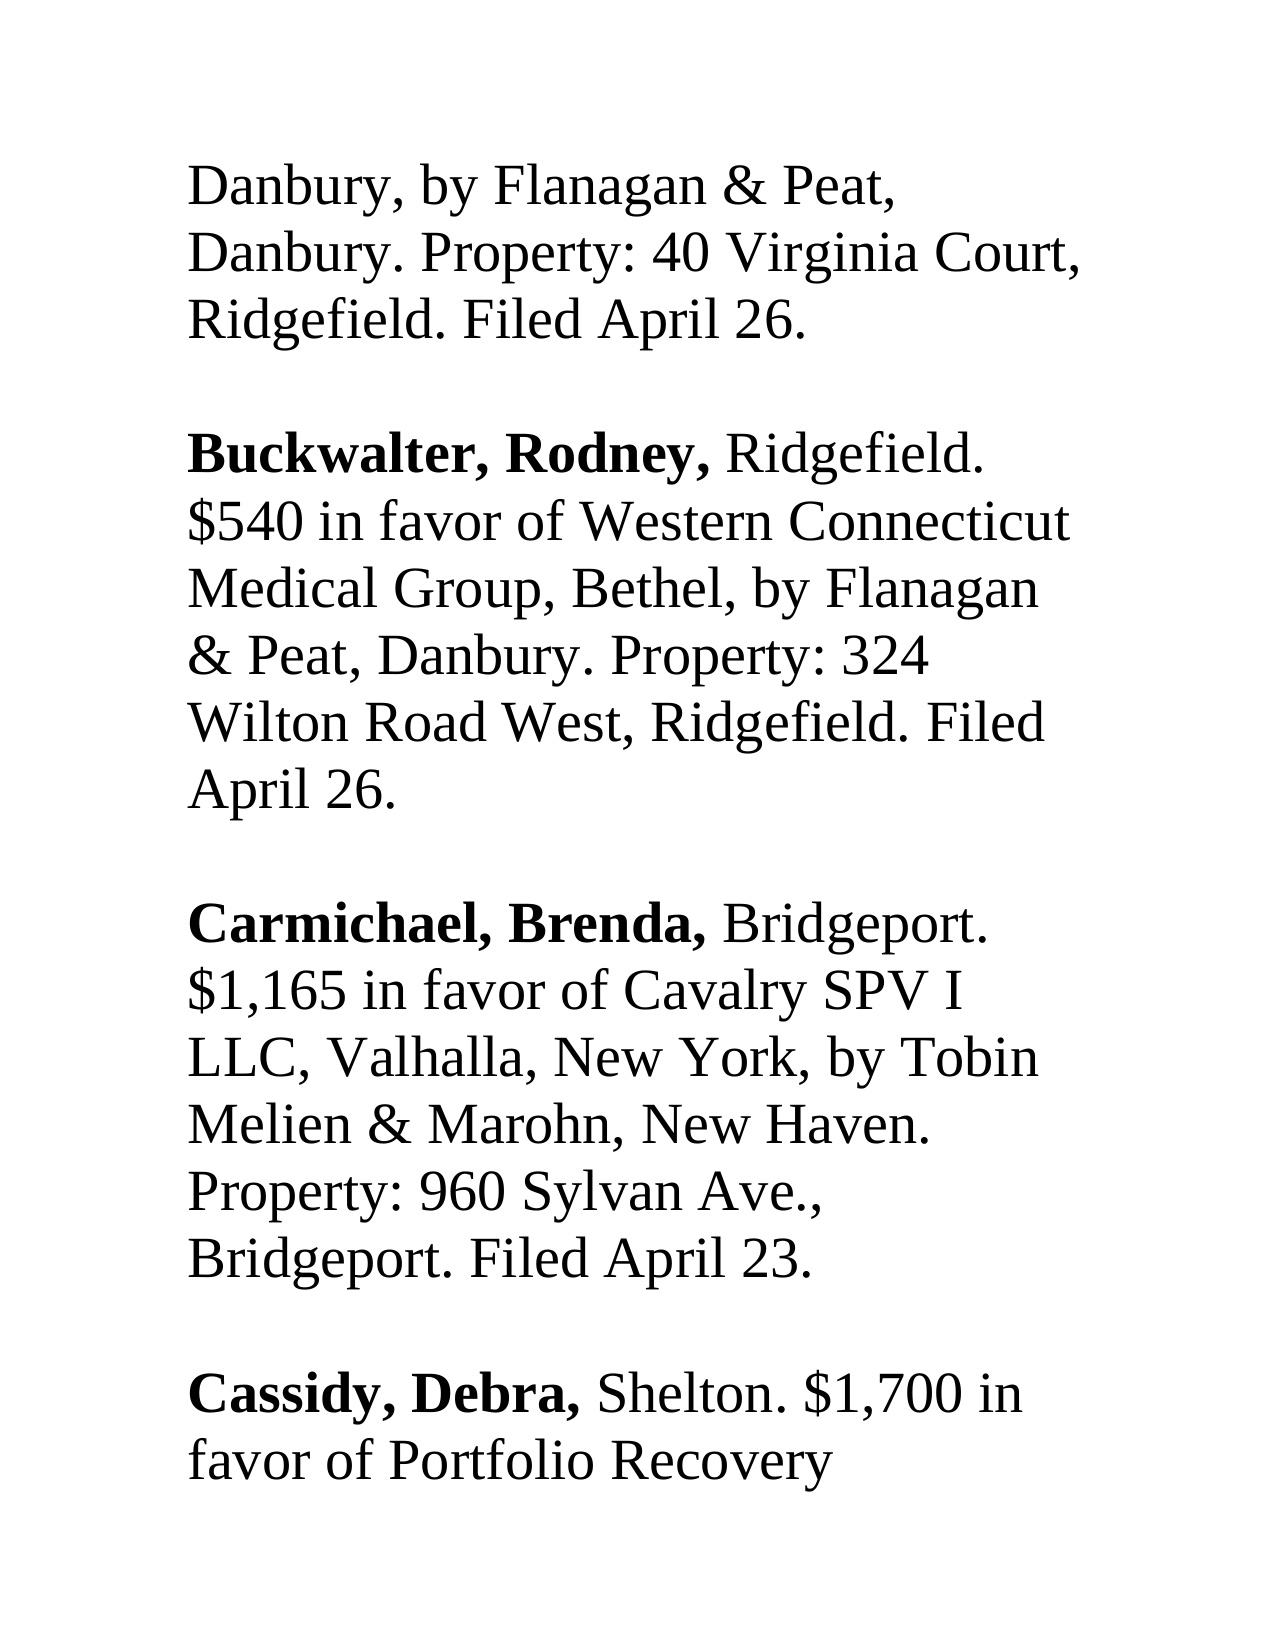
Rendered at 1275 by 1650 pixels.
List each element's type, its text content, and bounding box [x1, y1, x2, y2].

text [187, 150, 1087, 351]
text Carmichael, Brenda, Bridgeport. $1,165 in favor of Cavalry SPV I LLC, Valhalla, New York, by Tobin Melien & Marohn, New Haven. Property: 960 Sylvan Ave., Bridgeport. Filed April 23. [187, 888, 1087, 1290]
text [187, 1357, 1087, 1492]
text Buckwalter, Rodney, Ridgefield. $540 in favor of Western Connecticut Medical Group, Bethel, by Flanagan & Peat, Danbury. Property: 324 Wilton Road West, Ridgefield. Filed April 26. [187, 418, 1087, 821]
